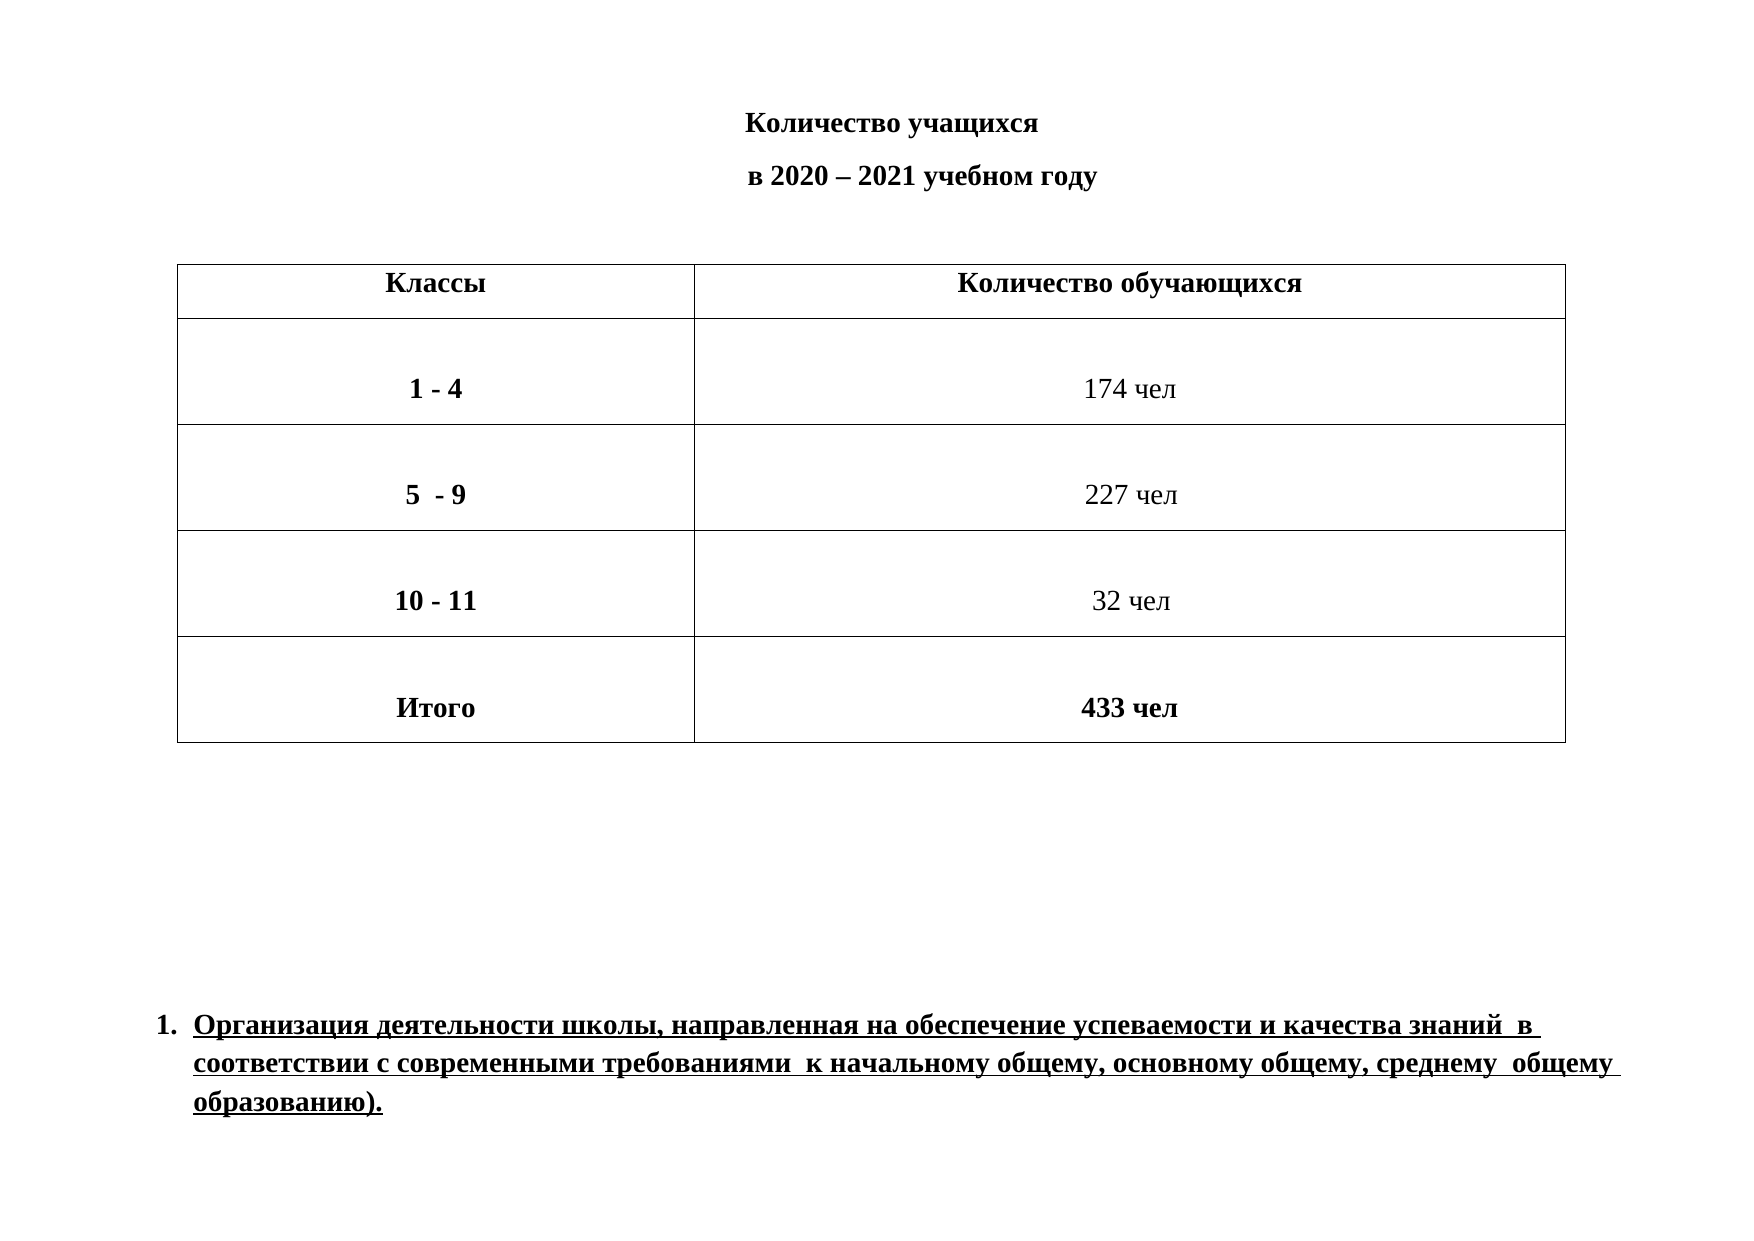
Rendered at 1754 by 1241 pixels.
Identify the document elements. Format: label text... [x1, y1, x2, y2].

text в 2020 – 2021 учебном году [118, 158, 1665, 192]
table_header Классы [178, 265, 694, 317]
table_cell 227 чел [695, 425, 1565, 530]
table_cell 5 - 9 [178, 425, 694, 530]
table_cell 1 - 4 [178, 319, 694, 423]
table_header Количество обучающихся [695, 265, 1565, 317]
text Количество учащихся [118, 106, 1665, 139]
table_cell 32 чел [695, 531, 1565, 636]
table_cell 10 - 11 [178, 531, 694, 636]
table_cell 174 чел [695, 319, 1565, 423]
table_cell 433 чел [695, 637, 1565, 742]
table_cell Итого [178, 637, 694, 742]
list Организация деятельности школы, направленная на обеспечение успеваемости и качества знаний в соответствии с современными требованиями к начальному общему, основному общему, среднему общему образованию). [156, 1007, 1665, 1118]
